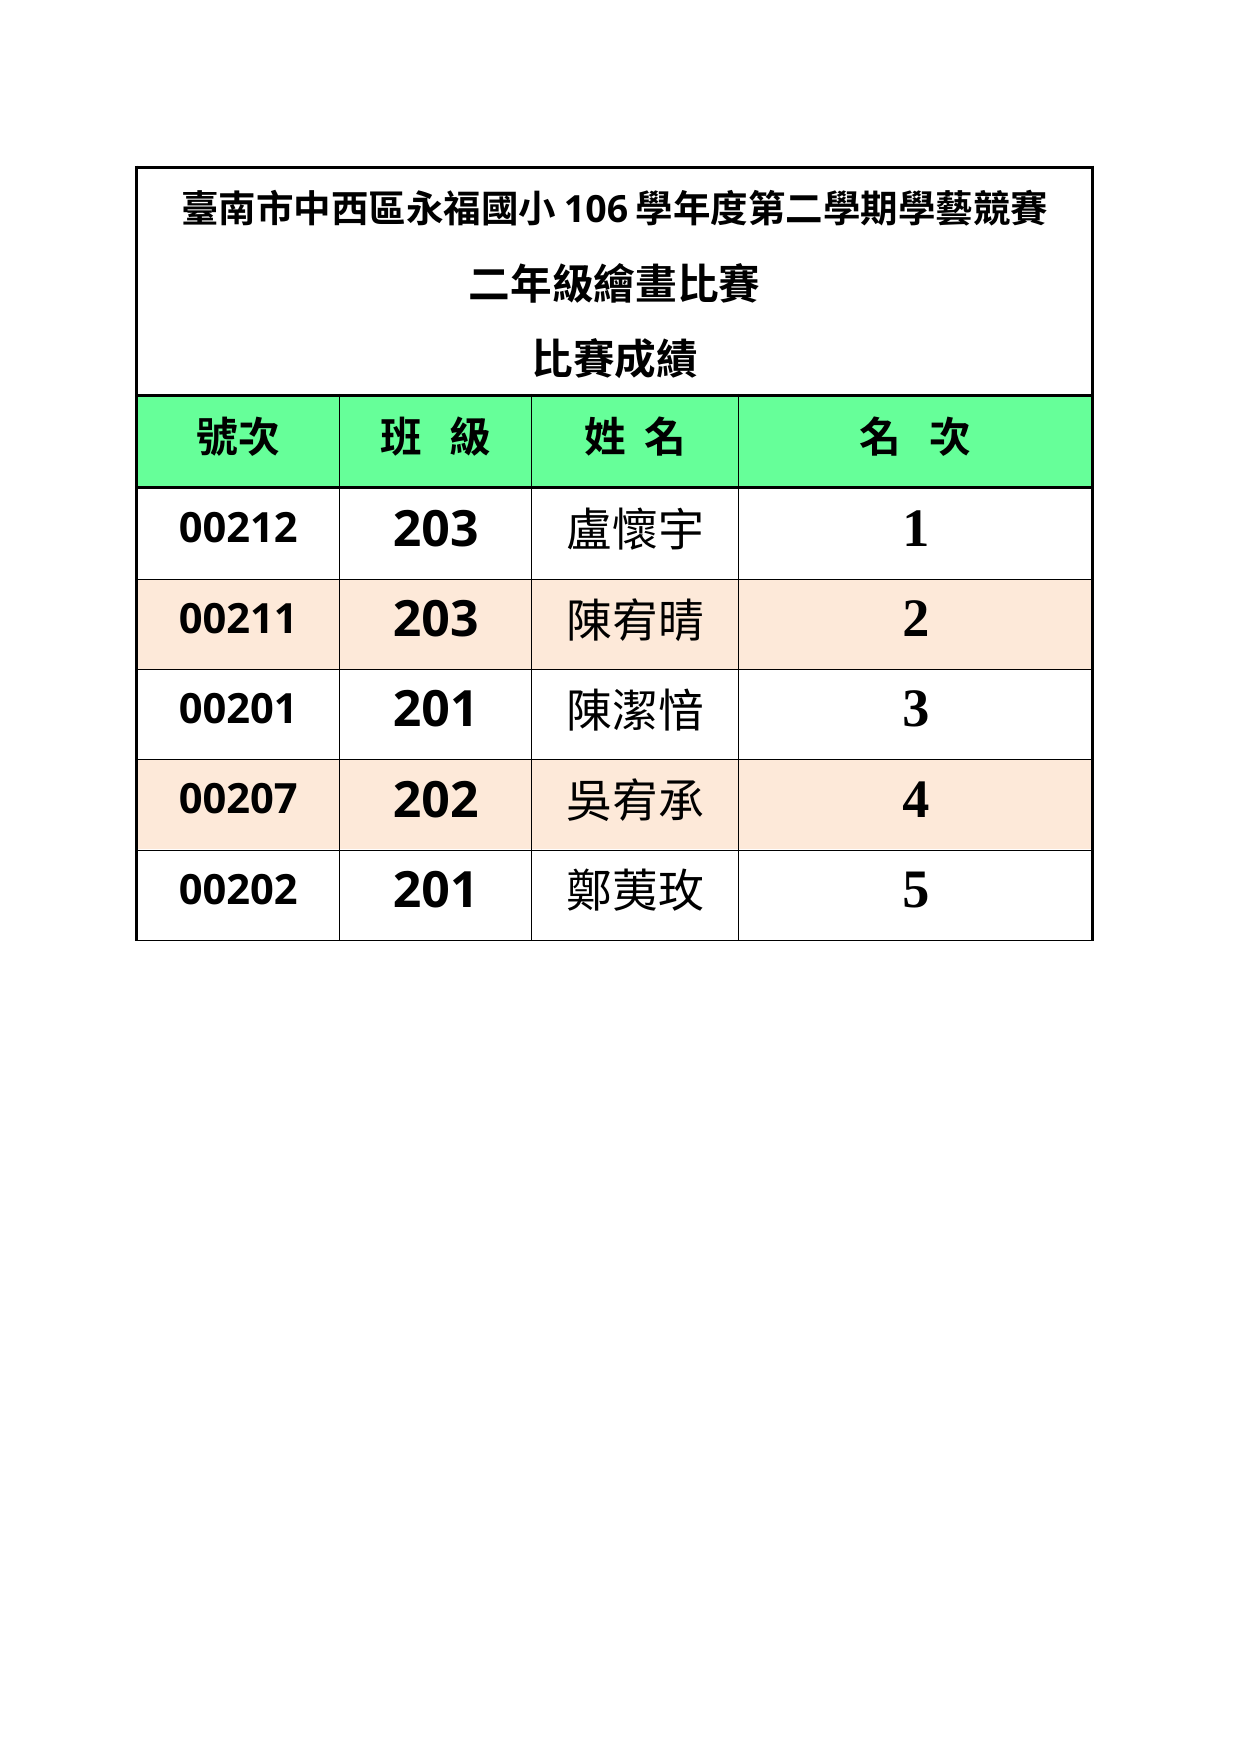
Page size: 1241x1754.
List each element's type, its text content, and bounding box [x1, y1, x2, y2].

table_cell 4 [739, 760, 1091, 849]
table_cell 00211 [138, 580, 339, 669]
table_header 臺南市中西區永福國小106學年度第二學期學藝競賽 二年級繪畫比賽 比賽成績 [138, 169, 1091, 394]
table_cell 鄭荑玫 [532, 851, 738, 940]
table_cell 00202 [138, 851, 339, 940]
table_cell 00212 [138, 489, 339, 578]
table_cell 201 [340, 851, 531, 940]
table_cell 1 [739, 489, 1091, 578]
table_cell 2 [739, 580, 1091, 669]
table_cell 陳宥晴 [532, 580, 738, 669]
table_cell 203 [340, 489, 531, 578]
table_cell 名 次 [739, 397, 1091, 486]
table_cell 5 [739, 851, 1091, 940]
table_cell 班 級 [340, 397, 531, 486]
table_cell 陳潔愔 [532, 670, 738, 759]
table_cell 3 [739, 670, 1091, 759]
table_cell 盧懷宇 [532, 489, 738, 578]
table_cell 00201 [138, 670, 339, 759]
table_cell 吳宥承 [532, 760, 738, 849]
table_cell 201 [340, 670, 531, 759]
table_cell 203 [340, 580, 531, 669]
table_cell 姓 名 [532, 397, 738, 486]
table_cell 00207 [138, 760, 339, 849]
table_cell 號次 [138, 397, 339, 486]
table_cell 202 [340, 760, 531, 849]
